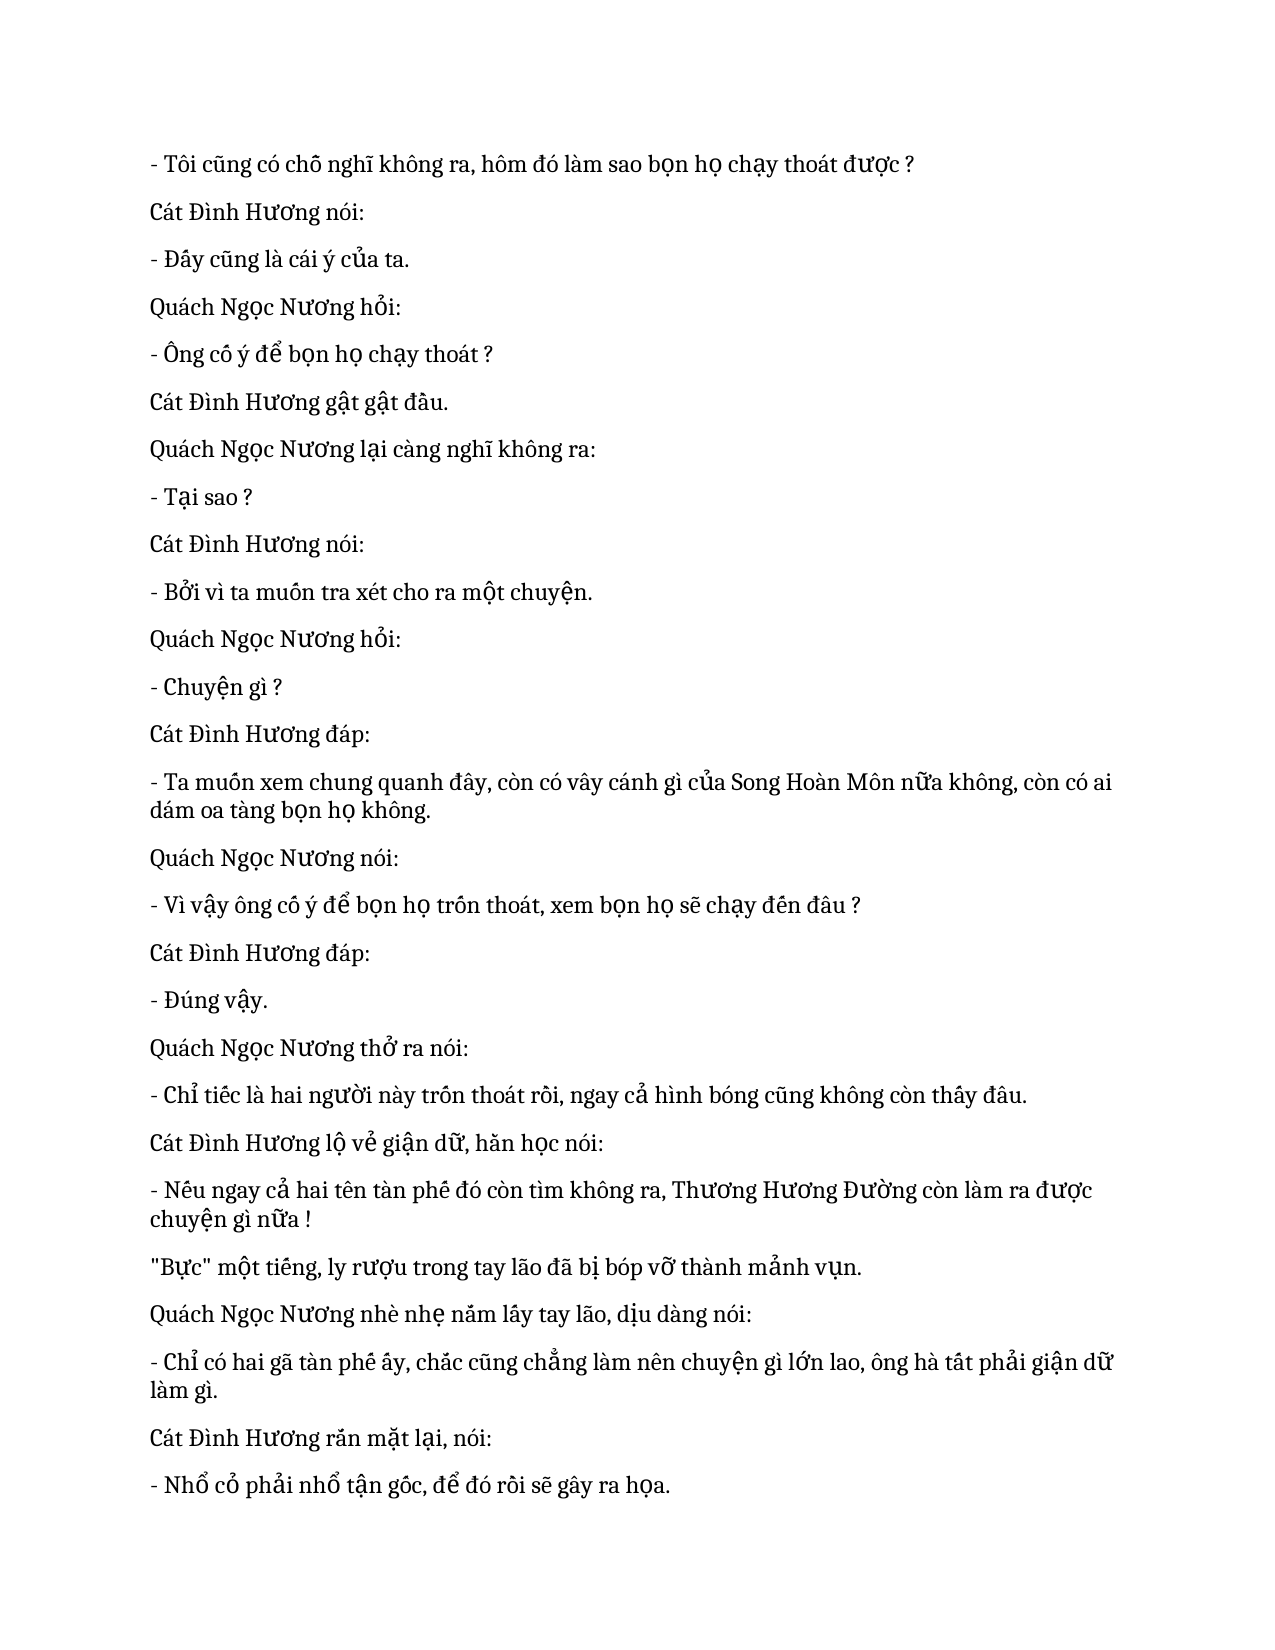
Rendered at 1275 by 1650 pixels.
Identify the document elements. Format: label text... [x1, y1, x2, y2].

text Quách Ngọc Nương nhè nhẹ nắm lấy tay lão, dịu dàng nói: [150, 1300, 1125, 1329]
text Cát Đình Hương nói: [150, 530, 1125, 559]
text Cát Đình Hương đáp: [150, 939, 1125, 967]
text Cát Đình Hương gật gật đầu. [150, 387, 1125, 416]
text Quách Ngọc Nương thở ra nói: [150, 1034, 1125, 1062]
text - Vì vậy ông cố ý để bọn họ trốn thoát, xem bọn họ sẽ chạy đến đâu ? [150, 891, 1125, 920]
text - Ta muốn xem chung quanh đây, còn có vây cánh gì của Song Hoàn Môn nữa không, còn có ai dám oa tàng bọn họ không. [150, 767, 1125, 825]
text - Tôi cũng có chỗ nghĩ không ra, hôm đó làm sao bọn họ chạy thoát được ? [150, 150, 1125, 179]
text "Bực" một tiếng, ly rượu trong tay lão đã bị bóp vỡ thành mảnh vụn. [150, 1252, 1125, 1281]
text Quách Ngọc Nương hỏi: [150, 625, 1125, 654]
text Cát Đình Hương rắn mặt lại, nói: [150, 1424, 1125, 1452]
text - Chỉ có hai gã tàn phế ấy, chắc cũng chẳng làm nên chuyện gì lớn lao, ông hà tất phải giận dữ làm gì. [150, 1347, 1125, 1405]
text - Ông cố ý để bọn họ chạy thoát ? [150, 340, 1125, 369]
text - Đấy cũng là cái ý của ta. [150, 245, 1125, 274]
text - Nếu ngay cả hai tên tàn phế đó còn tìm không ra, Thương Hương Đường còn làm ra được chuyện gì nữa ! [150, 1176, 1125, 1234]
text Quách Ngọc Nương nói: [150, 844, 1125, 872]
text Quách Ngọc Nương hỏi: [150, 292, 1125, 321]
text Cát Đình Hương lộ vẻ giận dữ, hằn học nói: [150, 1129, 1125, 1157]
text - Tại sao ? [150, 482, 1125, 511]
text - Chỉ tiếc là hai người này trốn thoát rồi, ngay cả hình bóng cũng không còn thấy đâu. [150, 1081, 1125, 1110]
text - Bởi vì ta muốn tra xét cho ra một chuyện. [150, 577, 1125, 606]
text Cát Đình Hương nói: [150, 197, 1125, 226]
text - Chuyện gì ? [150, 672, 1125, 701]
text Quách Ngọc Nương lại càng nghĩ không ra: [150, 435, 1125, 464]
text Cát Đình Hương đáp: [150, 720, 1125, 749]
text - Nhổ cỏ phải nhổ tận gốc, để đó rồi sẽ gây ra họa. [150, 1471, 1125, 1500]
text - Đúng vậy. [150, 986, 1125, 1015]
